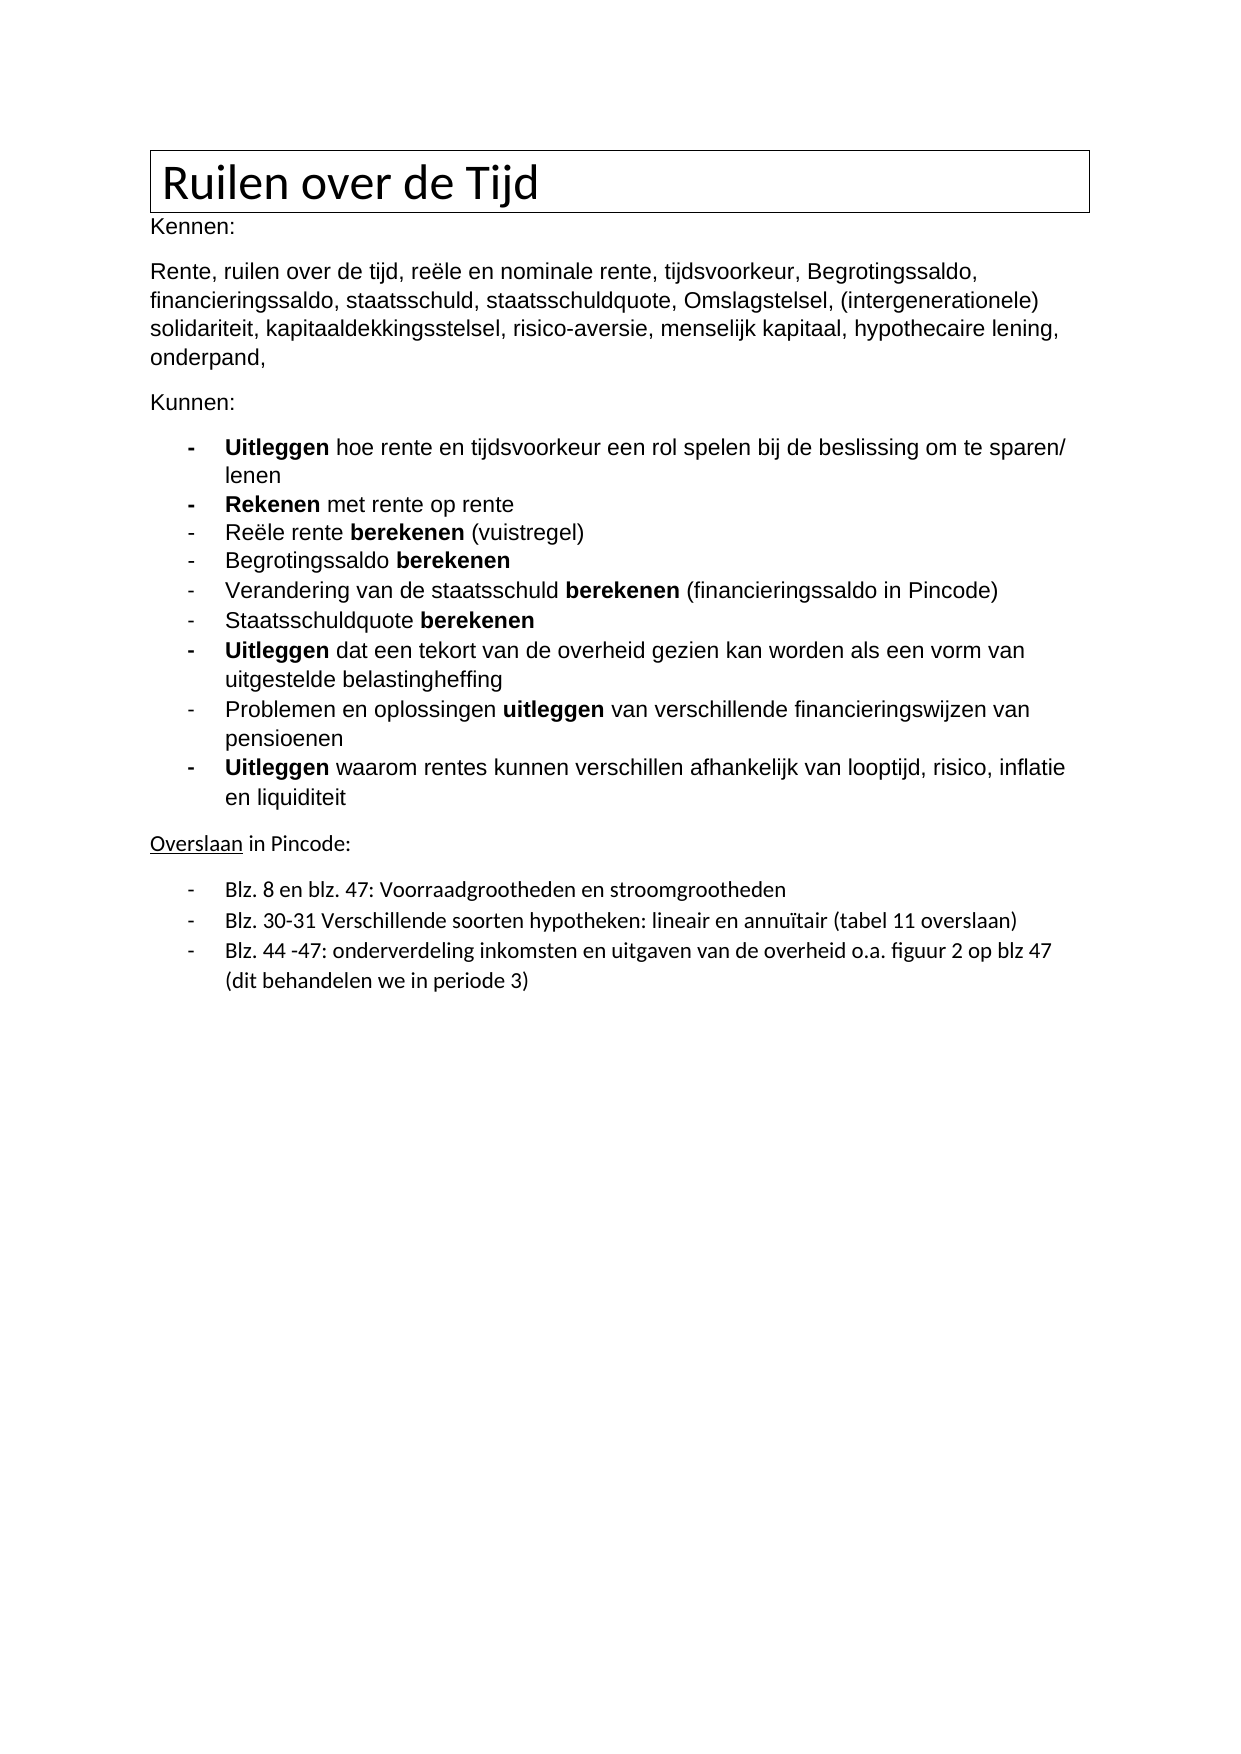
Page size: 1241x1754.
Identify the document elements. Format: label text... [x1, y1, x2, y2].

list Rekenen met rente op rente [187, 491, 1090, 517]
list Problemen en oplossingen uitleggen van verschillende financieringswijzen van pensioenen [187, 695, 1090, 751]
list Blz. 44 -47: onderverdeling inkomsten en uitgaven van de overheid o.a. figuur 2 op blz 47 (dit behandelen we in periode 3) [187, 936, 1090, 994]
list Staatsschuldquote berekenen [187, 606, 1090, 634]
list Uitleggen waarom rentes kunnen verschillen afhankelijk van looptijd, risico, inflatie en liquiditeit [187, 753, 1090, 810]
list Blz. 30-31 Verschillende soorten hypotheken: lineair en annuïtair (tabel 11 overslaan) [187, 906, 1090, 934]
text Kunnen: [150, 389, 1090, 415]
text Overslaan in Pincode: [150, 829, 1090, 857]
list Uitleggen dat een tekort van de overheid gezien kan worden als een vorm van uitgestelde belastingheffing [187, 636, 1090, 693]
list Reële rente berekenen (vuistregel) [187, 519, 1090, 545]
text Kennen: [150, 213, 1090, 239]
text Rente, ruilen over de tijd, reële en nominale rente, tijdsvoorkeur, Begrotingssaldo, financieringssaldo, staatsschuld, staatsschuldquote, Omslagstelsel, (intergenerationele) solidariteit, kapitaaldekkingsstelsel, risico-aversie, menselijk kapitaal, hypothecaire lening, onderpand, [150, 258, 1090, 370]
list Begrotingssaldo berekenen [187, 547, 1090, 574]
list Blz. 8 en blz. 47: Voorraadgrootheden en stroomgrootheden [187, 876, 1090, 903]
table_header Ruilen over de Tijd [151, 151, 1089, 212]
list Verandering van de staatsschuld berekenen (financieringssaldo in Pincode) [187, 576, 1090, 604]
list Uitleggen hoe rente en tijdsvoorkeur een rol spelen bij de beslissing om te sparen/ lenen [187, 434, 1090, 488]
